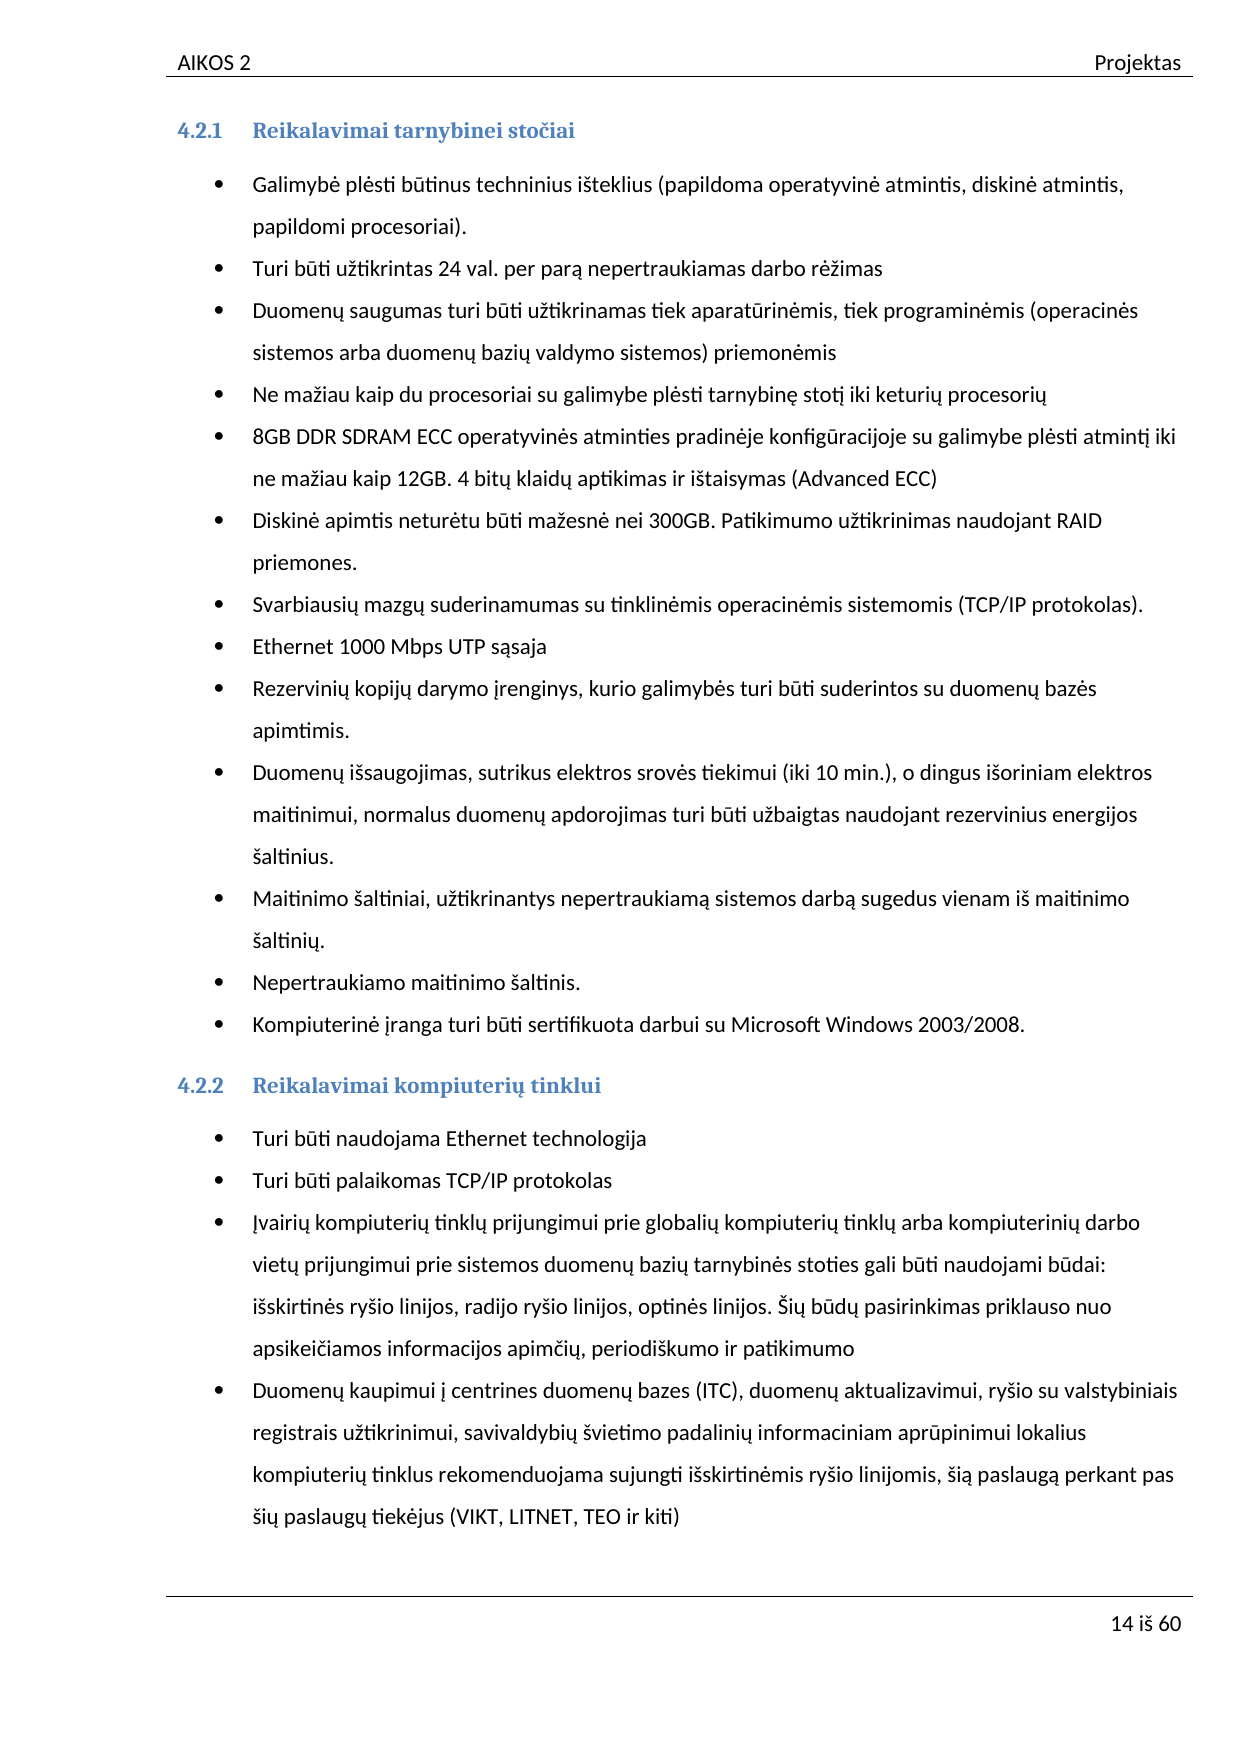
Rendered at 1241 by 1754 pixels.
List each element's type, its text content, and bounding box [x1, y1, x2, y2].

list Duomenų kaupimui į centrines duomenų bazes (ITC), duomenų aktualizavimui, ryšio su valstybiniais registrais užtikrinimui, savivaldybių švietimo padalinių informaciniam aprūpinimui lokalius kompiuterių tinklus rekomenduojama sujungti išskirtinėmis ryšio linijomis, šią paslaugą perkant pas šių paslaugų tiekėjus (VIKT, LITNET, TEO ir kiti) [215, 1376, 1181, 1530]
list Duomenų saugumas turi būti užtikrinamas tiek aparatūrinėmis, tiek programinėmis (operacinės sistemos arba duomenų bazių valdymo sistemos) priemonėmis [215, 296, 1181, 366]
list Rezervinių kopijų darymo įrenginys, kurio galimybės turi būti suderintos su duomenų bazės apimtimis. [215, 674, 1181, 744]
list Ne mažiau kaip du procesoriai su galimybe plėsti tarnybinę stotį iki keturių procesorių [215, 380, 1181, 408]
list Maitinimo šaltiniai, užtikrinantys nepertraukiamą sistemos darbą sugedus vienam iš maitinimo šaltinių. [215, 884, 1181, 954]
list Diskinė apimtis neturėtu būti mažesnė nei 300GB. Patikimumo užtikrinimas naudojant RAID priemones. [215, 506, 1181, 576]
list Galimybė plėsti būtinus techninius išteklius (papildoma operatyvinė atmintis, diskinė atmintis, papildomi procesoriai). [215, 170, 1181, 240]
list Nepertraukiamo maitinimo šaltinis. [215, 968, 1181, 996]
list Duomenų išsaugojimas, sutrikus elektros srovės tiekimui (iki 10 min.), o dingus išoriniam elektros maitinimui, normalus duomenų apdorojimas turi būti užbaigtas naudojant rezervinius energijos šaltinius. [215, 758, 1181, 870]
list Svarbiausių mazgų suderinamumas su tinklinėmis operacinėmis sistemomis (TCP/IP protokolas). [215, 590, 1181, 618]
list Turi būti naudojama Ethernet technologija [215, 1124, 1181, 1152]
list Įvairių kompiuterių tinklų prijungimui prie globalių kompiuterių tinklų arba kompiuterinių darbo vietų prijungimui prie sistemos duomenų bazių tarnybinės stoties gali būti naudojami būdai: išskirtinės ryšio linijos, radijo ryšio linijos, optinės linijos. Šių būdų pasirinkimas priklauso nuo apsikeičiamos informacijos apimčių, periodiškumo ir patikimumo [215, 1208, 1181, 1362]
list 8GB DDR SDRAM ECC operatyvinės atminties pradinėje konfigūracijoje su galimybe plėsti atmintį iki ne mažiau kaip 12GB. 4 bitų klaidų aptikimas ir ištaisymas (Advanced ECC) [215, 422, 1181, 492]
subtitle Reikalavimai tarnybinei stočiai [177, 118, 1181, 144]
list Turi būti palaikomas TCP/IP protokolas [215, 1166, 1181, 1194]
list Kompiuterinė įranga turi būti sertifikuota darbui su Microsoft Windows 2003/2008. [215, 1010, 1181, 1038]
subtitle Reikalavimai kompiuterių tinklui [177, 1072, 1181, 1099]
list Turi būti užtikrintas 24 val. per parą nepertraukiamas darbo rėžimas [215, 254, 1181, 282]
list Ethernet 1000 Mbps UTP sąsaja [215, 632, 1181, 660]
